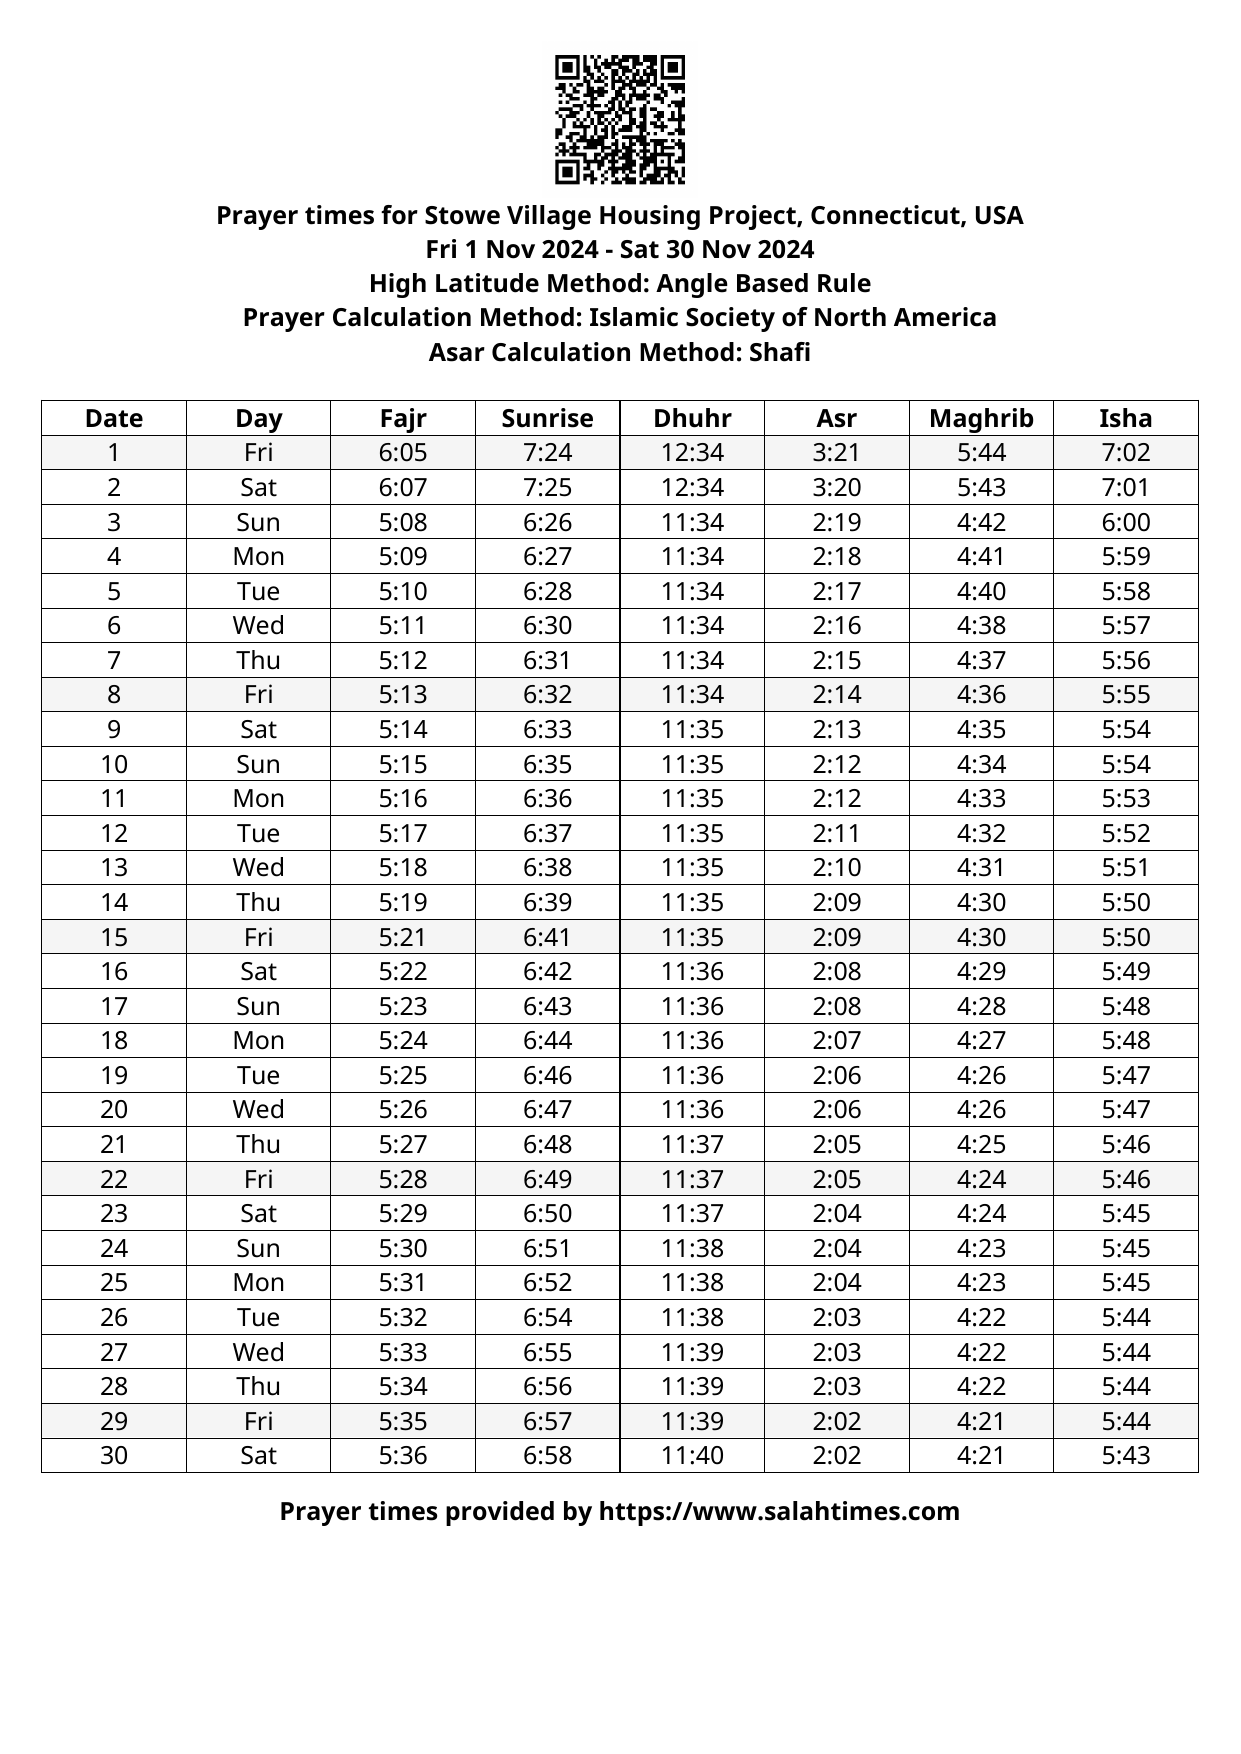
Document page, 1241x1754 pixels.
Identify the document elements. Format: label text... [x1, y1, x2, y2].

table_cell Sun [187, 989, 330, 1022]
table_cell Mon [187, 539, 330, 573]
text Asar Calculation Method: Shafi [42, 334, 1198, 368]
table_cell 5:35 [331, 1404, 475, 1437]
table_cell 5:17 [331, 816, 475, 849]
table_cell 2:12 [765, 781, 909, 815]
table_cell 4:23 [910, 1231, 1053, 1264]
table_cell 5:49 [1054, 954, 1198, 988]
table_cell 2:19 [765, 505, 909, 538]
table_cell 4:30 [910, 920, 1053, 953]
table_cell 20 [42, 1093, 186, 1126]
table_cell 4:31 [910, 851, 1053, 884]
table_cell 5:31 [331, 1266, 475, 1299]
table_cell 2:04 [765, 1266, 909, 1299]
table_cell 11:34 [621, 539, 764, 573]
table_cell 5:24 [331, 1024, 475, 1057]
table_cell 5:23 [331, 989, 475, 1022]
table_cell 5:28 [331, 1162, 475, 1195]
table_cell 5:09 [331, 539, 475, 573]
table_cell 11:35 [621, 747, 764, 780]
table_cell 6:52 [476, 1266, 619, 1299]
table_cell 5:43 [1054, 1439, 1198, 1472]
table_cell 5:52 [1054, 816, 1198, 849]
table_cell 10 [42, 747, 186, 780]
table_cell 5:18 [331, 851, 475, 884]
table_cell 6:07 [331, 470, 475, 504]
table_cell 2:03 [765, 1300, 909, 1334]
table_cell 5:54 [1054, 712, 1198, 746]
table_cell Mon [187, 1024, 330, 1057]
table_cell 2:17 [765, 574, 909, 607]
table_cell 11:35 [621, 920, 764, 953]
table_cell 29 [42, 1404, 186, 1437]
table_cell 4:40 [910, 574, 1053, 607]
table_cell 5:11 [331, 609, 475, 642]
table_cell 2:03 [765, 1335, 909, 1368]
table_cell 5:45 [1054, 1196, 1198, 1230]
table_cell Sat [187, 1439, 330, 1472]
table_cell 5:34 [331, 1369, 475, 1403]
table_cell 2:09 [765, 885, 909, 919]
table_cell 11:39 [621, 1404, 764, 1437]
table_cell 5:44 [1054, 1300, 1198, 1334]
table_cell 6:41 [476, 920, 619, 953]
table_cell Sat [187, 712, 330, 746]
table_cell 11:38 [621, 1300, 764, 1334]
table_cell 11:38 [621, 1266, 764, 1299]
table_cell Fri [187, 436, 330, 469]
table_cell 5:44 [1054, 1335, 1198, 1368]
table_cell 9 [42, 712, 186, 746]
table_cell 12:34 [621, 470, 764, 504]
table_cell 17 [42, 989, 186, 1022]
table_cell 4:41 [910, 539, 1053, 573]
table_cell 11:36 [621, 1058, 764, 1092]
table_cell 2:05 [765, 1127, 909, 1161]
table_cell 4:37 [910, 643, 1053, 677]
table_cell 5:29 [331, 1196, 475, 1230]
table_cell 3:21 [765, 436, 909, 469]
table_cell 4:24 [910, 1162, 1053, 1195]
table_cell 2:15 [765, 643, 909, 677]
table_cell 2:08 [765, 989, 909, 1022]
table_cell Wed [187, 1335, 330, 1368]
table_cell 26 [42, 1300, 186, 1334]
table_cell 6:55 [476, 1335, 619, 1368]
table_header Date [42, 401, 186, 434]
table_cell Thu [187, 885, 330, 919]
table_cell 5:25 [331, 1058, 475, 1092]
table_cell 5:21 [331, 920, 475, 953]
table_cell 7 [42, 643, 186, 677]
table_cell Mon [187, 1266, 330, 1299]
table_cell 6:54 [476, 1300, 619, 1334]
table_cell 4:38 [910, 609, 1053, 642]
table_cell 11:34 [621, 505, 764, 538]
table_cell 6:38 [476, 851, 619, 884]
table_cell 4:26 [910, 1093, 1053, 1126]
table_cell 4:28 [910, 989, 1053, 1022]
table_cell 6:36 [476, 781, 619, 815]
table_cell Thu [187, 1127, 330, 1161]
table_cell 4:34 [910, 747, 1053, 780]
table_cell Tue [187, 1300, 330, 1334]
table_cell Fri [187, 678, 330, 711]
table_cell Wed [187, 851, 330, 884]
table_cell 4:29 [910, 954, 1053, 988]
text Fri 1 Nov 2024 - Sat 30 Nov 2024 [42, 232, 1198, 266]
table_cell 6:58 [476, 1439, 619, 1472]
table_header Asr [765, 401, 909, 434]
table_cell Sat [187, 470, 330, 504]
table_cell 12 [42, 816, 186, 849]
table_cell 2:02 [765, 1404, 909, 1437]
table_cell 5:15 [331, 747, 475, 780]
table_cell 28 [42, 1369, 186, 1403]
table_cell 11:37 [621, 1196, 764, 1230]
table_cell 11:35 [621, 781, 764, 815]
table_cell 4:23 [910, 1266, 1053, 1299]
table_header Dhuhr [621, 401, 764, 434]
table_cell 6:30 [476, 609, 619, 642]
table_header Day [187, 401, 330, 434]
table_cell 5:50 [1054, 920, 1198, 953]
table_header Sunrise [476, 401, 619, 434]
table_cell 23 [42, 1196, 186, 1230]
table_cell 5:26 [331, 1093, 475, 1126]
table_cell 5:48 [1054, 1024, 1198, 1057]
text High Latitude Method: Angle Based Rule [42, 266, 1198, 300]
table_cell 5:57 [1054, 609, 1198, 642]
table_cell 6:00 [1054, 505, 1198, 538]
table_cell 2:03 [765, 1369, 909, 1403]
table_cell 6:32 [476, 678, 619, 711]
table_cell Tue [187, 816, 330, 849]
table_cell 4:27 [910, 1024, 1053, 1057]
table_cell 4:21 [910, 1439, 1053, 1472]
table_cell 14 [42, 885, 186, 919]
table_cell Sun [187, 505, 330, 538]
table_cell 5:08 [331, 505, 475, 538]
table_cell 4:24 [910, 1196, 1053, 1230]
table_cell 6:48 [476, 1127, 619, 1161]
table_cell 3 [42, 505, 186, 538]
table_cell 2:07 [765, 1024, 909, 1057]
table_cell 5 [42, 574, 186, 607]
text Prayer Calculation Method: Islamic Society of North America [42, 300, 1198, 334]
table_cell 27 [42, 1335, 186, 1368]
table_cell 18 [42, 1024, 186, 1057]
table_cell 6:44 [476, 1024, 619, 1057]
table_cell 11:34 [621, 574, 764, 607]
table_cell Wed [187, 1093, 330, 1126]
table_cell Sat [187, 954, 330, 988]
table_cell 5:44 [910, 436, 1053, 469]
table_cell Fri [187, 920, 330, 953]
table_cell 5:33 [331, 1335, 475, 1368]
table_cell Thu [187, 643, 330, 677]
text Prayer times provided by https://www.salahtimes.com [42, 1494, 1198, 1528]
table_cell 6:26 [476, 505, 619, 538]
table_cell 11:35 [621, 885, 764, 919]
table_cell 13 [42, 851, 186, 884]
table_cell 16 [42, 954, 186, 988]
table_cell 2:11 [765, 816, 909, 849]
table_cell 5:32 [331, 1300, 475, 1334]
table_cell 4:21 [910, 1404, 1053, 1437]
table_cell 4:42 [910, 505, 1053, 538]
table_cell 2:06 [765, 1058, 909, 1092]
picture [542, 41, 699, 198]
table_cell 2:04 [765, 1231, 909, 1264]
table_cell 11:36 [621, 1024, 764, 1057]
table_cell 2:16 [765, 609, 909, 642]
table_cell 2:13 [765, 712, 909, 746]
table_cell 4:30 [910, 885, 1053, 919]
table_cell 4:32 [910, 816, 1053, 849]
table_cell 4:22 [910, 1369, 1053, 1403]
table_cell 2:08 [765, 954, 909, 988]
table_cell 4:33 [910, 781, 1053, 815]
table_cell 4:26 [910, 1058, 1053, 1092]
table_cell 6:51 [476, 1231, 619, 1264]
table_cell 6:39 [476, 885, 619, 919]
table_cell 1 [42, 436, 186, 469]
table_cell 11:38 [621, 1231, 764, 1264]
table_cell 5:51 [1054, 851, 1198, 884]
table_cell 5:13 [331, 678, 475, 711]
table_cell Fri [187, 1162, 330, 1195]
table_cell 2:02 [765, 1439, 909, 1472]
table_cell 7:25 [476, 470, 619, 504]
table_cell 6:50 [476, 1196, 619, 1230]
table_cell 5:19 [331, 885, 475, 919]
table_cell 5:50 [1054, 885, 1198, 919]
table_cell 4:36 [910, 678, 1053, 711]
table_cell 19 [42, 1058, 186, 1092]
table_cell 7:02 [1054, 436, 1198, 469]
table_cell 6:05 [331, 436, 475, 469]
table_cell 2:10 [765, 851, 909, 884]
table_cell 4:22 [910, 1300, 1053, 1334]
table_cell 2:09 [765, 920, 909, 953]
table_cell 11:39 [621, 1369, 764, 1403]
table_cell 5:45 [1054, 1231, 1198, 1264]
table_cell 6:37 [476, 816, 619, 849]
table_cell 2:06 [765, 1093, 909, 1126]
table_cell 11:39 [621, 1335, 764, 1368]
table_cell 11:35 [621, 816, 764, 849]
table_cell 5:47 [1054, 1058, 1198, 1092]
table_cell 6:49 [476, 1162, 619, 1195]
table_cell Mon [187, 781, 330, 815]
table_cell 6 [42, 609, 186, 642]
table_cell 6:33 [476, 712, 619, 746]
table_cell 5:54 [1054, 747, 1198, 780]
table_cell 4:25 [910, 1127, 1053, 1161]
table_cell 3:20 [765, 470, 909, 504]
table_cell 11:34 [621, 643, 764, 677]
table_cell 11:37 [621, 1162, 764, 1195]
table_cell 5:44 [1054, 1404, 1198, 1437]
table_cell Thu [187, 1369, 330, 1403]
table_cell 5:47 [1054, 1093, 1198, 1126]
table_cell 5:10 [331, 574, 475, 607]
table_cell 5:30 [331, 1231, 475, 1264]
table_cell 5:58 [1054, 574, 1198, 607]
table_cell 5:27 [331, 1127, 475, 1161]
table_cell 6:56 [476, 1369, 619, 1403]
table_cell 5:22 [331, 954, 475, 988]
table_cell 5:12 [331, 643, 475, 677]
table_cell 7:01 [1054, 470, 1198, 504]
table_cell 6:27 [476, 539, 619, 573]
table_header Maghrib [910, 401, 1053, 434]
table_cell 11:36 [621, 954, 764, 988]
table_cell 4 [42, 539, 186, 573]
table_cell Fri [187, 1404, 330, 1437]
table_cell 11:37 [621, 1127, 764, 1161]
table_cell 5:46 [1054, 1162, 1198, 1195]
table_cell 6:28 [476, 574, 619, 607]
table_cell 5:14 [331, 712, 475, 746]
table_cell 5:45 [1054, 1266, 1198, 1299]
table_cell 22 [42, 1162, 186, 1195]
table_cell 2:18 [765, 539, 909, 573]
table_header Isha [1054, 401, 1198, 434]
table_cell 2:05 [765, 1162, 909, 1195]
table_cell Sun [187, 747, 330, 780]
table_cell 2:14 [765, 678, 909, 711]
table_cell 4:35 [910, 712, 1053, 746]
table_cell Tue [187, 574, 330, 607]
table_cell 6:43 [476, 989, 619, 1022]
text Prayer times for Stowe Village Housing Project, Connecticut, USA [42, 198, 1198, 232]
table_cell 21 [42, 1127, 186, 1161]
table_cell 11:34 [621, 678, 764, 711]
table_cell 6:57 [476, 1404, 619, 1437]
table_cell 2:04 [765, 1196, 909, 1230]
table_cell Tue [187, 1058, 330, 1092]
table_cell Sat [187, 1196, 330, 1230]
table_cell 5:59 [1054, 539, 1198, 573]
table_header Fajr [331, 401, 475, 434]
table_cell 5:56 [1054, 643, 1198, 677]
table_cell 7:24 [476, 436, 619, 469]
table_cell 6:42 [476, 954, 619, 988]
table_cell 5:55 [1054, 678, 1198, 711]
table_cell 12:34 [621, 436, 764, 469]
table_cell 11:40 [621, 1439, 764, 1472]
table_cell 6:35 [476, 747, 619, 780]
table_cell 5:43 [910, 470, 1053, 504]
table_cell 5:53 [1054, 781, 1198, 815]
table_cell 8 [42, 678, 186, 711]
table_cell 11:34 [621, 609, 764, 642]
table_cell 24 [42, 1231, 186, 1264]
table_cell 15 [42, 920, 186, 953]
table_cell 5:36 [331, 1439, 475, 1472]
table_cell 4:22 [910, 1335, 1053, 1368]
table_cell 2 [42, 470, 186, 504]
table_cell 5:16 [331, 781, 475, 815]
table_cell 25 [42, 1266, 186, 1299]
table_cell 11:35 [621, 712, 764, 746]
table_cell 6:46 [476, 1058, 619, 1092]
table_cell Sun [187, 1231, 330, 1264]
table_cell 11:36 [621, 989, 764, 1022]
table_cell 5:44 [1054, 1369, 1198, 1403]
table_cell 5:48 [1054, 989, 1198, 1022]
table_cell 11:36 [621, 1093, 764, 1126]
table_cell 11:35 [621, 851, 764, 884]
table_cell 30 [42, 1439, 186, 1472]
table_cell 5:46 [1054, 1127, 1198, 1161]
table_cell 2:12 [765, 747, 909, 780]
table_cell Wed [187, 609, 330, 642]
table_cell 6:47 [476, 1093, 619, 1126]
table_cell 11 [42, 781, 186, 815]
table_cell 6:31 [476, 643, 619, 677]
